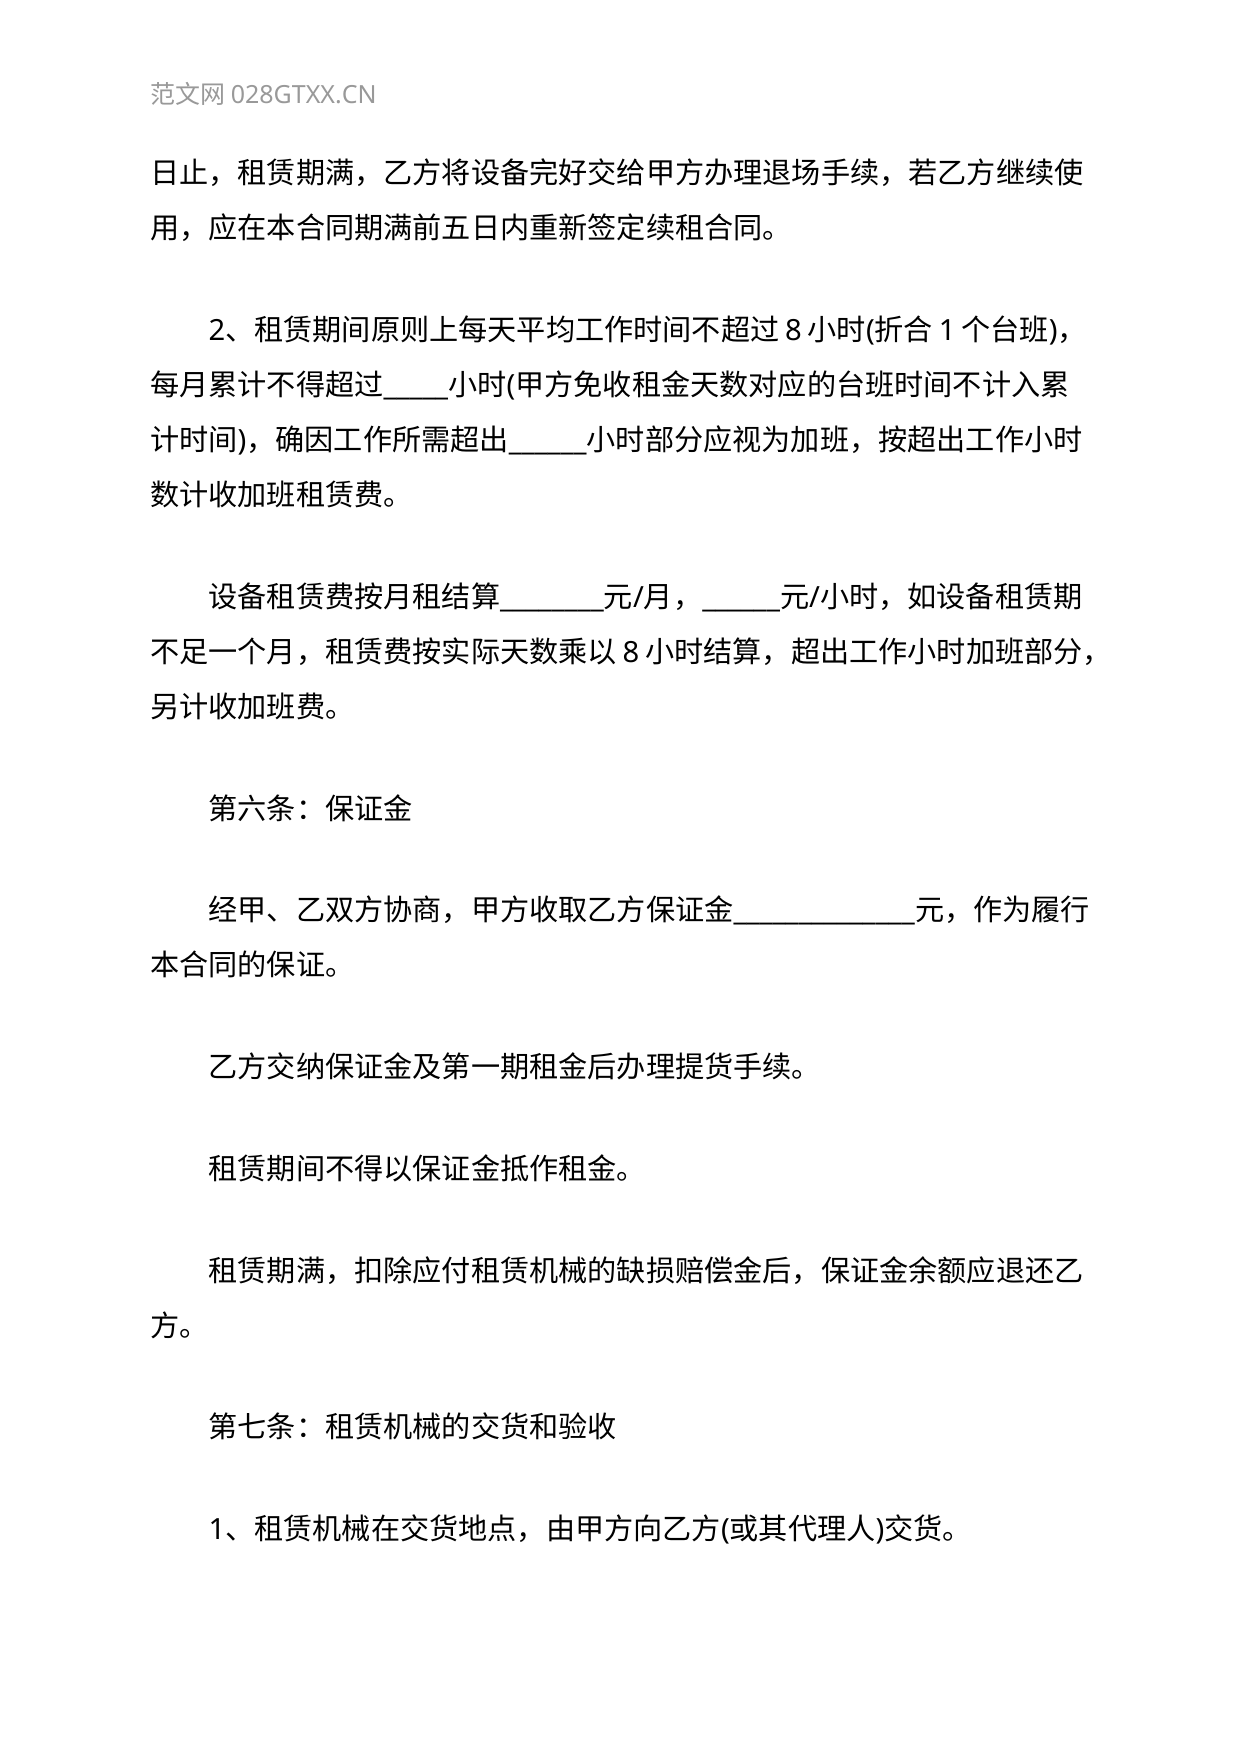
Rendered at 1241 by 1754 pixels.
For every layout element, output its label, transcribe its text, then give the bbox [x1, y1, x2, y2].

text 租赁期间不得以保证金抵作租金。 [150, 1146, 1090, 1188]
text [150, 150, 1090, 247]
text 乙方交纳保证金及第一期租金后办理提货手续。 [150, 1044, 1090, 1086]
text 经甲、乙双方协商，甲方收取乙方保证金______________元，作为履行本合同的保证。 [150, 887, 1090, 984]
text 1、租赁机械在交货地点，由甲方向乙方(或其代理人)交货。 [150, 1506, 1090, 1548]
text 租赁期满，扣除应付租赁机械的缺损赔偿金后，保证金余额应退还乙方。 [150, 1247, 1090, 1344]
text 设备租赁费按月租结算________元/月，______元/小时，如设备租赁期不足一个月，租赁费按实际天数乘以8小时结算，超出工作小时加班部分，另计收加班费。 [150, 573, 1090, 726]
text 第七条：租赁机械的交货和验收 [150, 1404, 1090, 1446]
text 第六条：保证金 [150, 785, 1090, 827]
text 2、租赁期间原则上每天平均工作时间不超过8小时(折合1个台班)，每月累计不得超过_____小时(甲方免收租金天数对应的台班时间不计入累计时间)，确因工作所需超出______小时部分应视为加班，按超出工作小时数计收加班租赁费。 [150, 307, 1090, 514]
